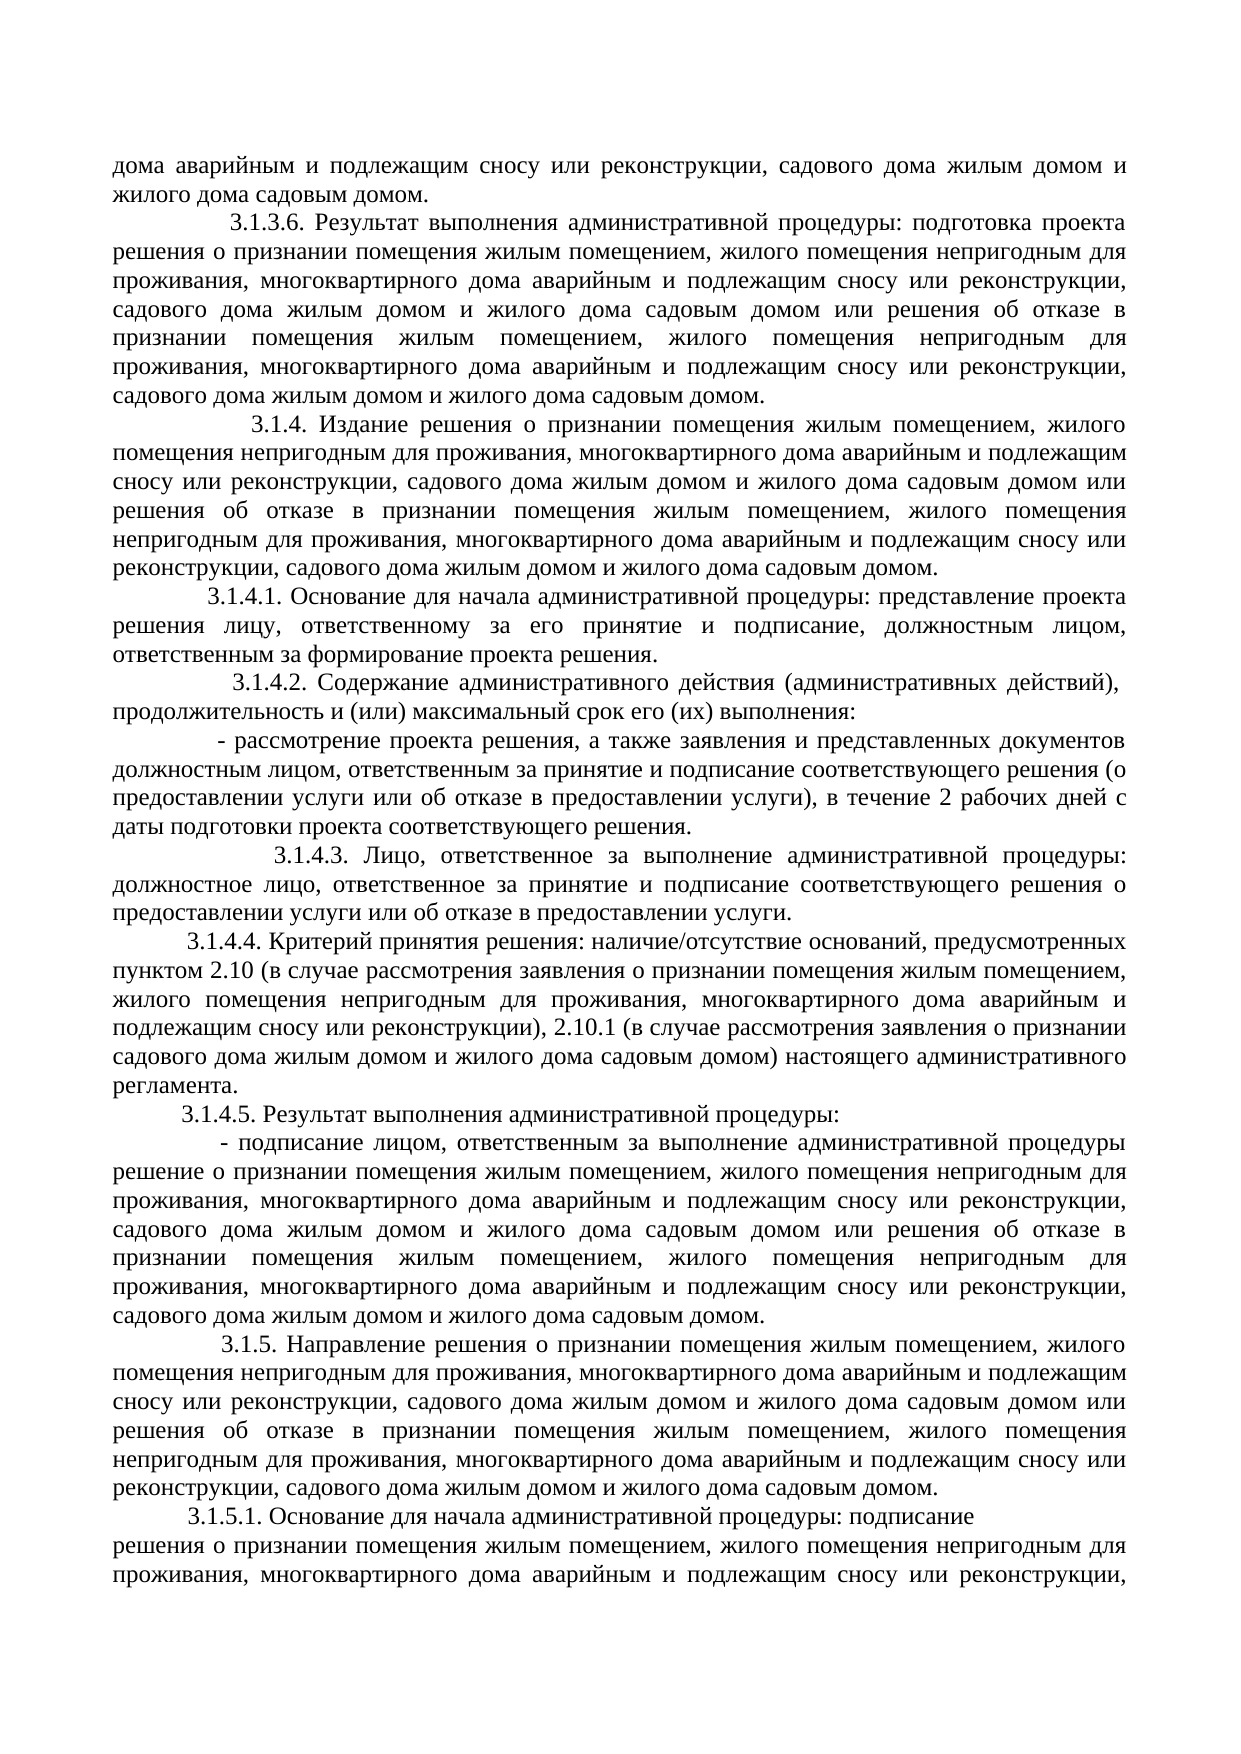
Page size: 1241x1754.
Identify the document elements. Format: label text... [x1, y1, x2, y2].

text 3.1.4.2. Содержание административного действия (административных действий), продолжительность и (или) максимальный срок его (их) выполнения: [112, 667, 1128, 725]
text 3.1.4. Издание решения о признании помещения жилым помещением, жилого помещения непригодным для проживания, многоквартирного дома аварийным и подлежащим сносу или реконструкции, садового дома жилым домом и жилого дома садовым домом или решения об отказе в признании помещения жилым помещением, жилого помещения непригодным для проживания, многоквартирного дома аварийным и подлежащим сносу или реконструкции, садового дома жилым домом и жилого дома садовым домом. [112, 409, 1128, 581]
text 3.1.5. Направление решения о признании помещения жилым помещением, жилого помещения непригодным для проживания, многоквартирного дома аварийным и подлежащим сносу или реконструкции, садового дома жилым домом и жилого дома садовым домом или решения об отказе в признании помещения жилым помещением, жилого помещения непригодным для проживания, многоквартирного дома аварийным и подлежащим сносу или реконструкции, садового дома жилым домом и жилого дома садовым домом. [112, 1329, 1128, 1501]
text - рассмотрение проекта решения, а также заявления и представленных документов должностным лицом, ответственным за принятие и подписание соответствующего решения (о предоставлении услуги или об отказе в предоставлении услуги), в течение 2 рабочих дней с даты подготовки проекта соответствующего решения. [112, 725, 1128, 840]
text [112, 150, 1128, 207]
text 3.1.4.3. Лицо, ответственное за выполнение административной процедуры: должностное лицо, ответственное за принятие и подписание соответствующего решения о предоставлении услуги или об отказе в предоставлении услуги. [112, 840, 1128, 926]
text - подписание лицом, ответственным за выполнение административной процедуры решение о признании помещения жилым помещением, жилого помещения непригодным для проживания, многоквартирного дома аварийным и подлежащим сносу или реконструкции, садового дома жилым домом и жилого дома садовым домом или решения об отказе в признании помещения жилым помещением, жилого помещения непригодным для проживания, многоквартирного дома аварийным и подлежащим сносу или реконструкции, садового дома жилым домом и жилого дома садовым домом. [112, 1127, 1128, 1329]
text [112, 1530, 1128, 1587]
text 3.1.3.6. Результат выполнения административной процедуры: подготовка проекта решения о признании помещения жилым помещением, жилого помещения непригодным для проживания, многоквартирного дома аварийным и подлежащим сносу или реконструкции, садового дома жилым домом и жилого дома садовым домом или решения об отказе в признании помещения жилым помещением, жилого помещения непригодным для проживания, многоквартирного дома аварийным и подлежащим сносу или реконструкции, садового дома жилым домом и жилого дома садовым домом. [112, 207, 1128, 409]
text 3.1.4.5. Результат выполнения административной процедуры: [112, 1099, 1128, 1127]
text 3.1.4.1. Основание для начала административной процедуры: представление проекта решения лицу, ответственному за его принятие и подписание, должностным лицом, ответственным за формирование проекта решения. [112, 581, 1128, 667]
text 3.1.4.4. Критерий принятия решения: наличие/отсутствие оснований, предусмотренных пунктом 2.10 (в случае рассмотрения заявления о признании помещения жилым помещением, жилого помещения непригодным для проживания, многоквартирного дома аварийным и подлежащим сносу или реконструкции), 2.10.1 (в случае рассмотрения заявления о признании садового дома жилым домом и жилого дома садовым домом) настоящего административного регламента. [112, 926, 1128, 1099]
text 3.1.5.1. Основание для начала административной процедуры: подписание [112, 1501, 1128, 1530]
